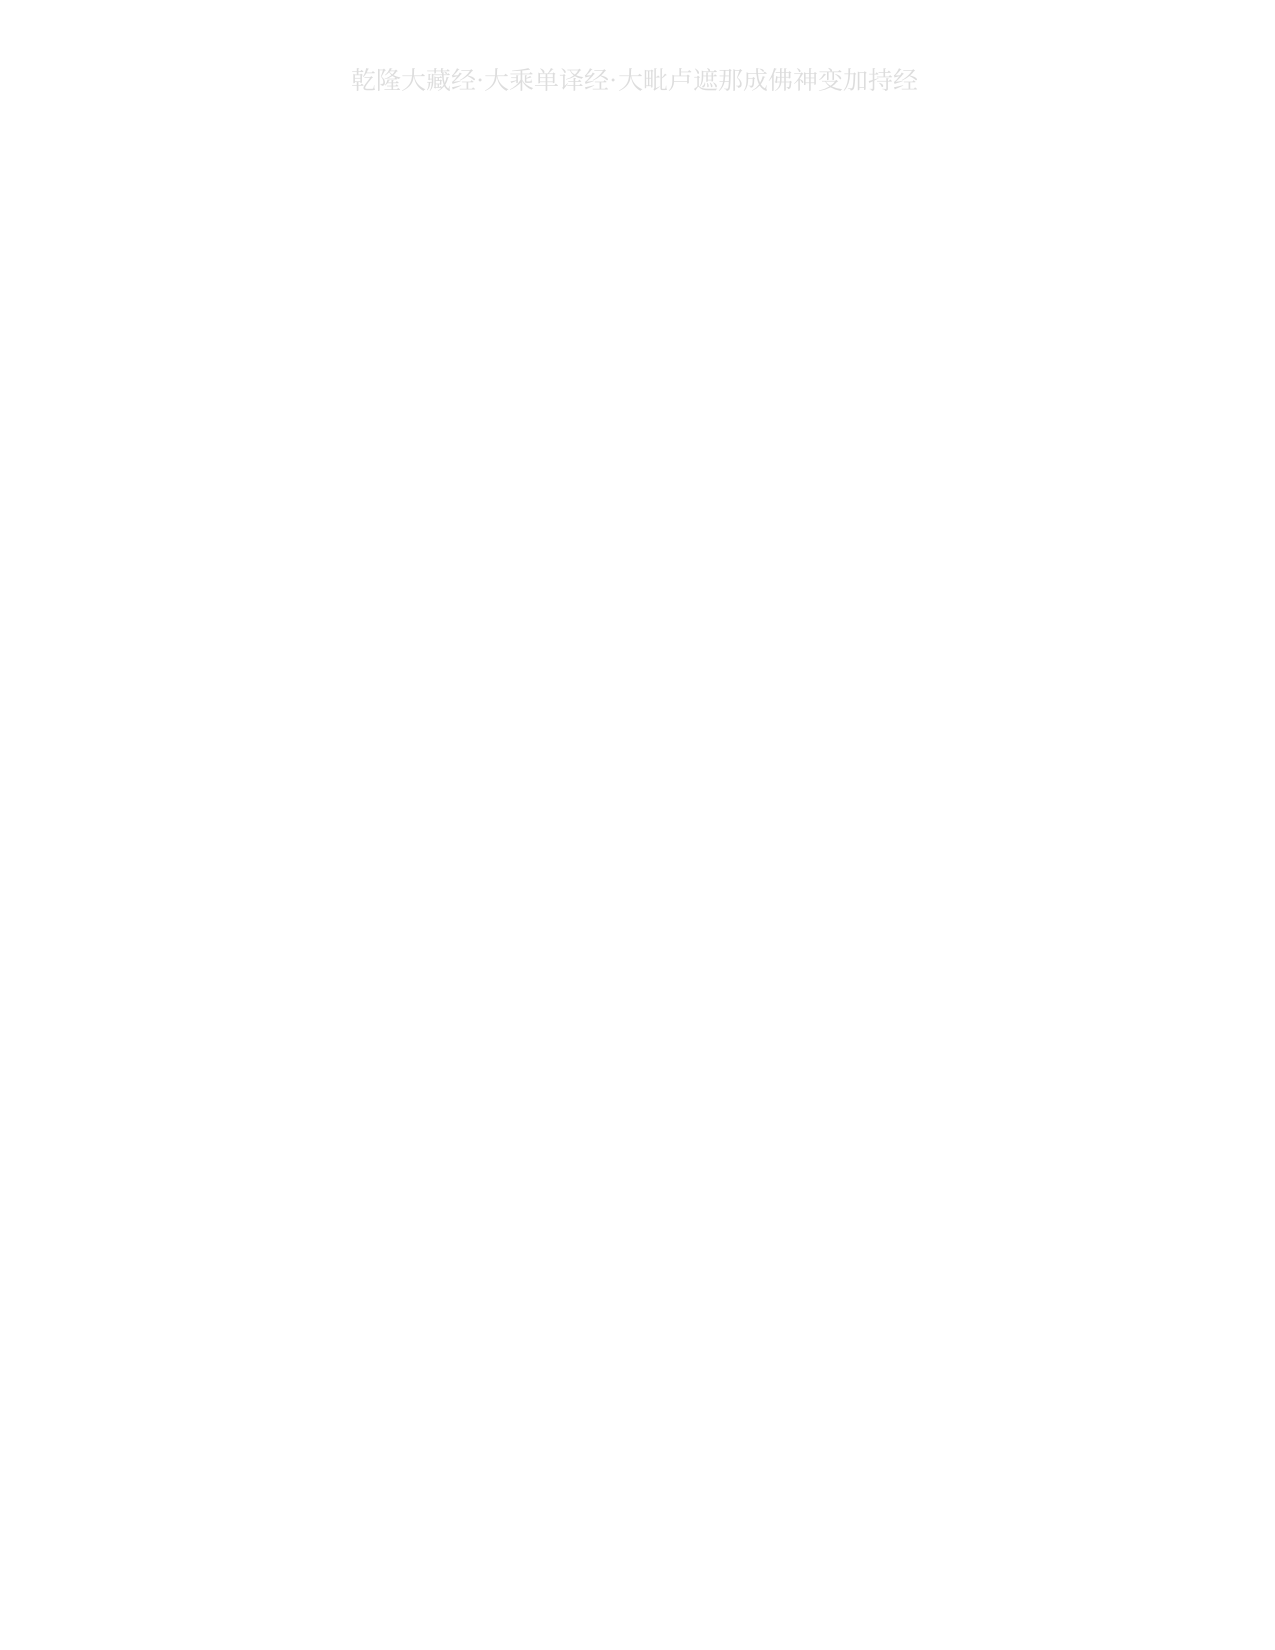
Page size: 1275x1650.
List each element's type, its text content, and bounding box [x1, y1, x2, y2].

text 乾隆大藏经·大乘单译经·大毗卢遮那成佛神变加持经 [332, 60, 937, 96]
